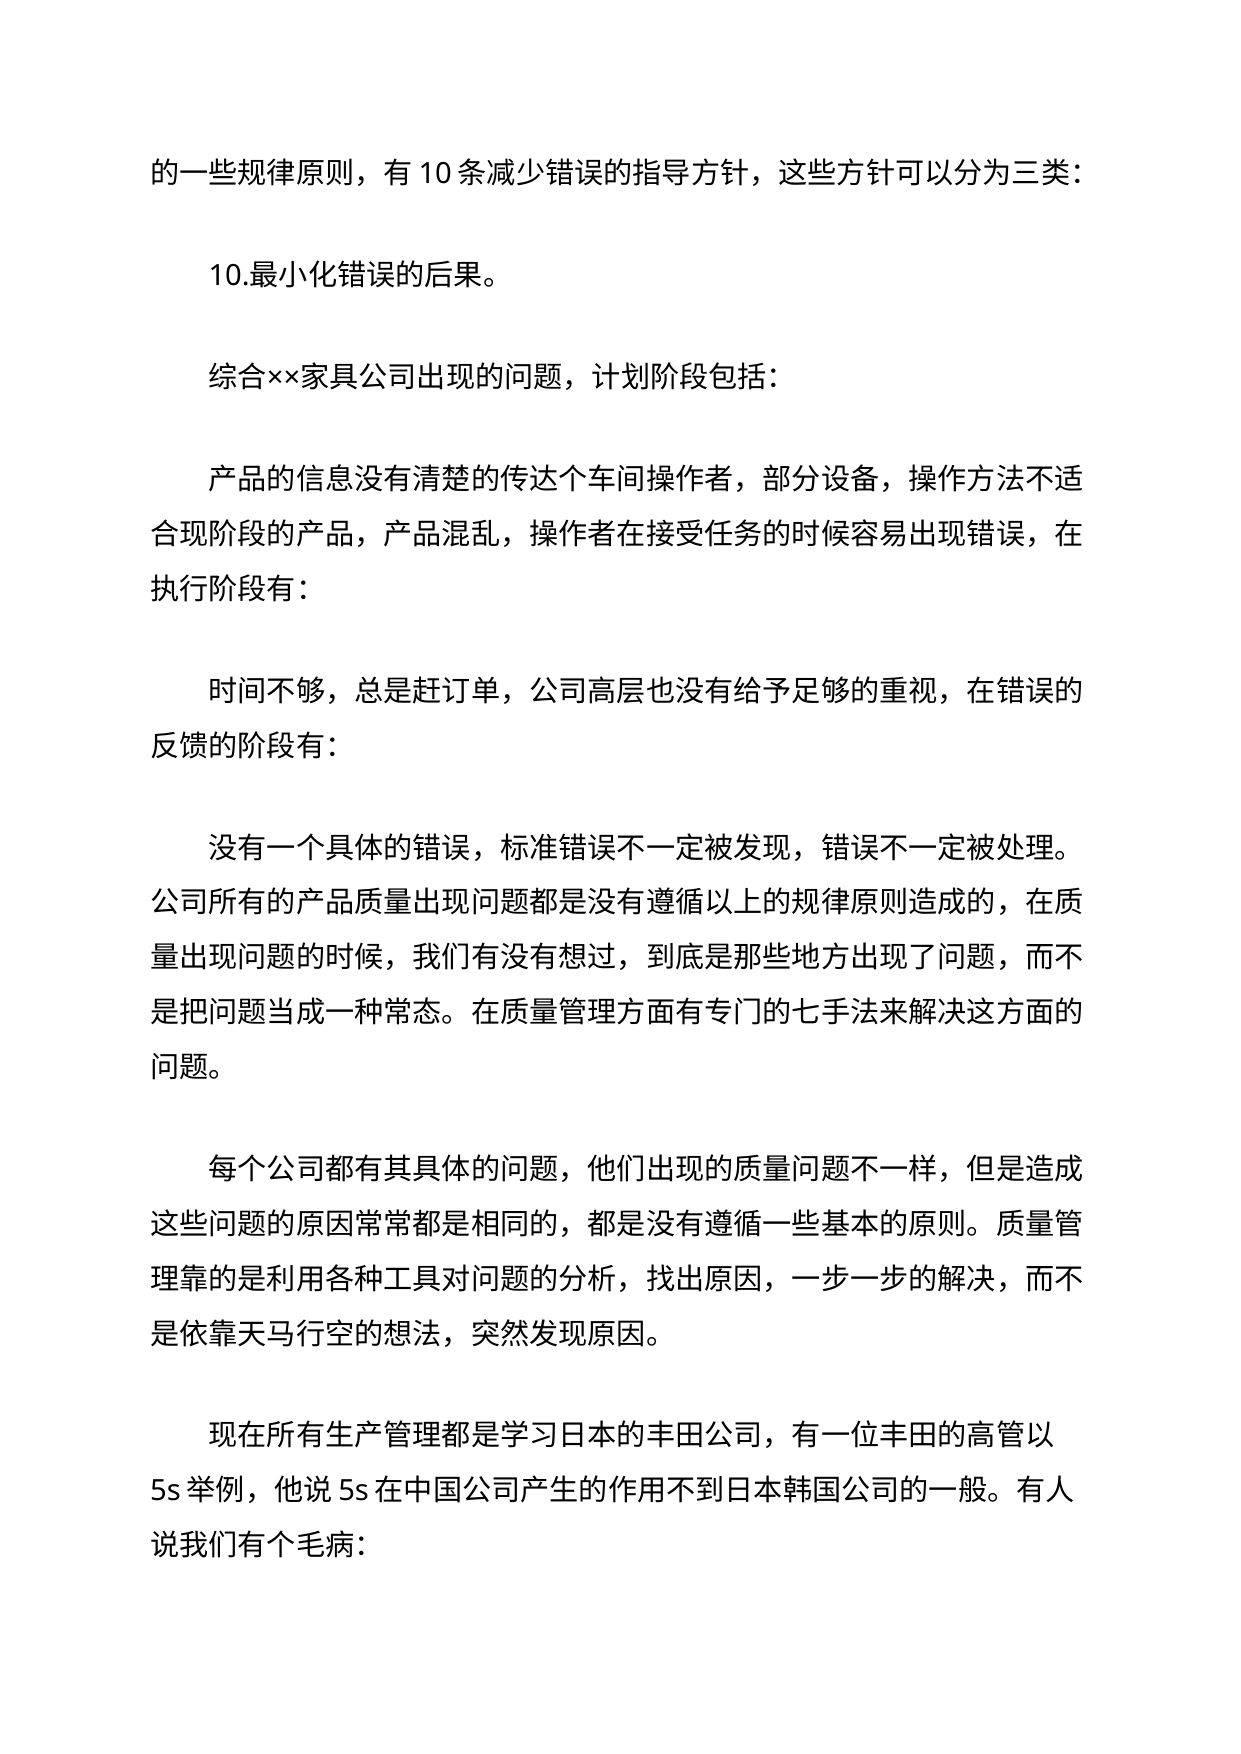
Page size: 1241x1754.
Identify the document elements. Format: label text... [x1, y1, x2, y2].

text 时间不够，总是赶订单，公司高层也没有给予足够的重视，在错误的反馈的阶段有： [150, 667, 1090, 765]
text 综合××家具公司出现的问题，计划阶段包括： [150, 354, 1090, 396]
text 产品的信息没有清楚的传达个车间操作者，部分设备，操作方法不适合现阶段的产品，产品混乱，操作者在接受任务的时候容易出现错误，在执行阶段有： [150, 456, 1090, 608]
text 现在所有生产管理都是学习日本的丰田公司，有一位丰田的高管以5s举例，他说5s在中国公司产生的作用不到日本韩国公司的一般。有人说我们有个毛病： [150, 1412, 1090, 1564]
text 没有一个具体的错误，标准错误不一定被发现，错误不一定被处理。公司所有的产品质量出现问题都是没有遵循以上的规律原则造成的，在质量出现问题的时候，我们有没有想过，到底是那些地方出现了问题，而不是把问题当成一种常态。在质量管理方面有专门的七手法来解决这方面的问题。 [150, 824, 1090, 1086]
text 每个公司都有其具体的问题，他们出现的质量问题不一样，但是造成这些问题的原因常常都是相同的，都是没有遵循一些基本的原则。质量管理靠的是利用各种工具对问题的分析，找出原因，一步一步的解决，而不是依靠天马行空的想法，突然发现原因。 [150, 1146, 1090, 1352]
text 10.最小化错误的后果。 [150, 252, 1090, 294]
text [150, 150, 1090, 192]
